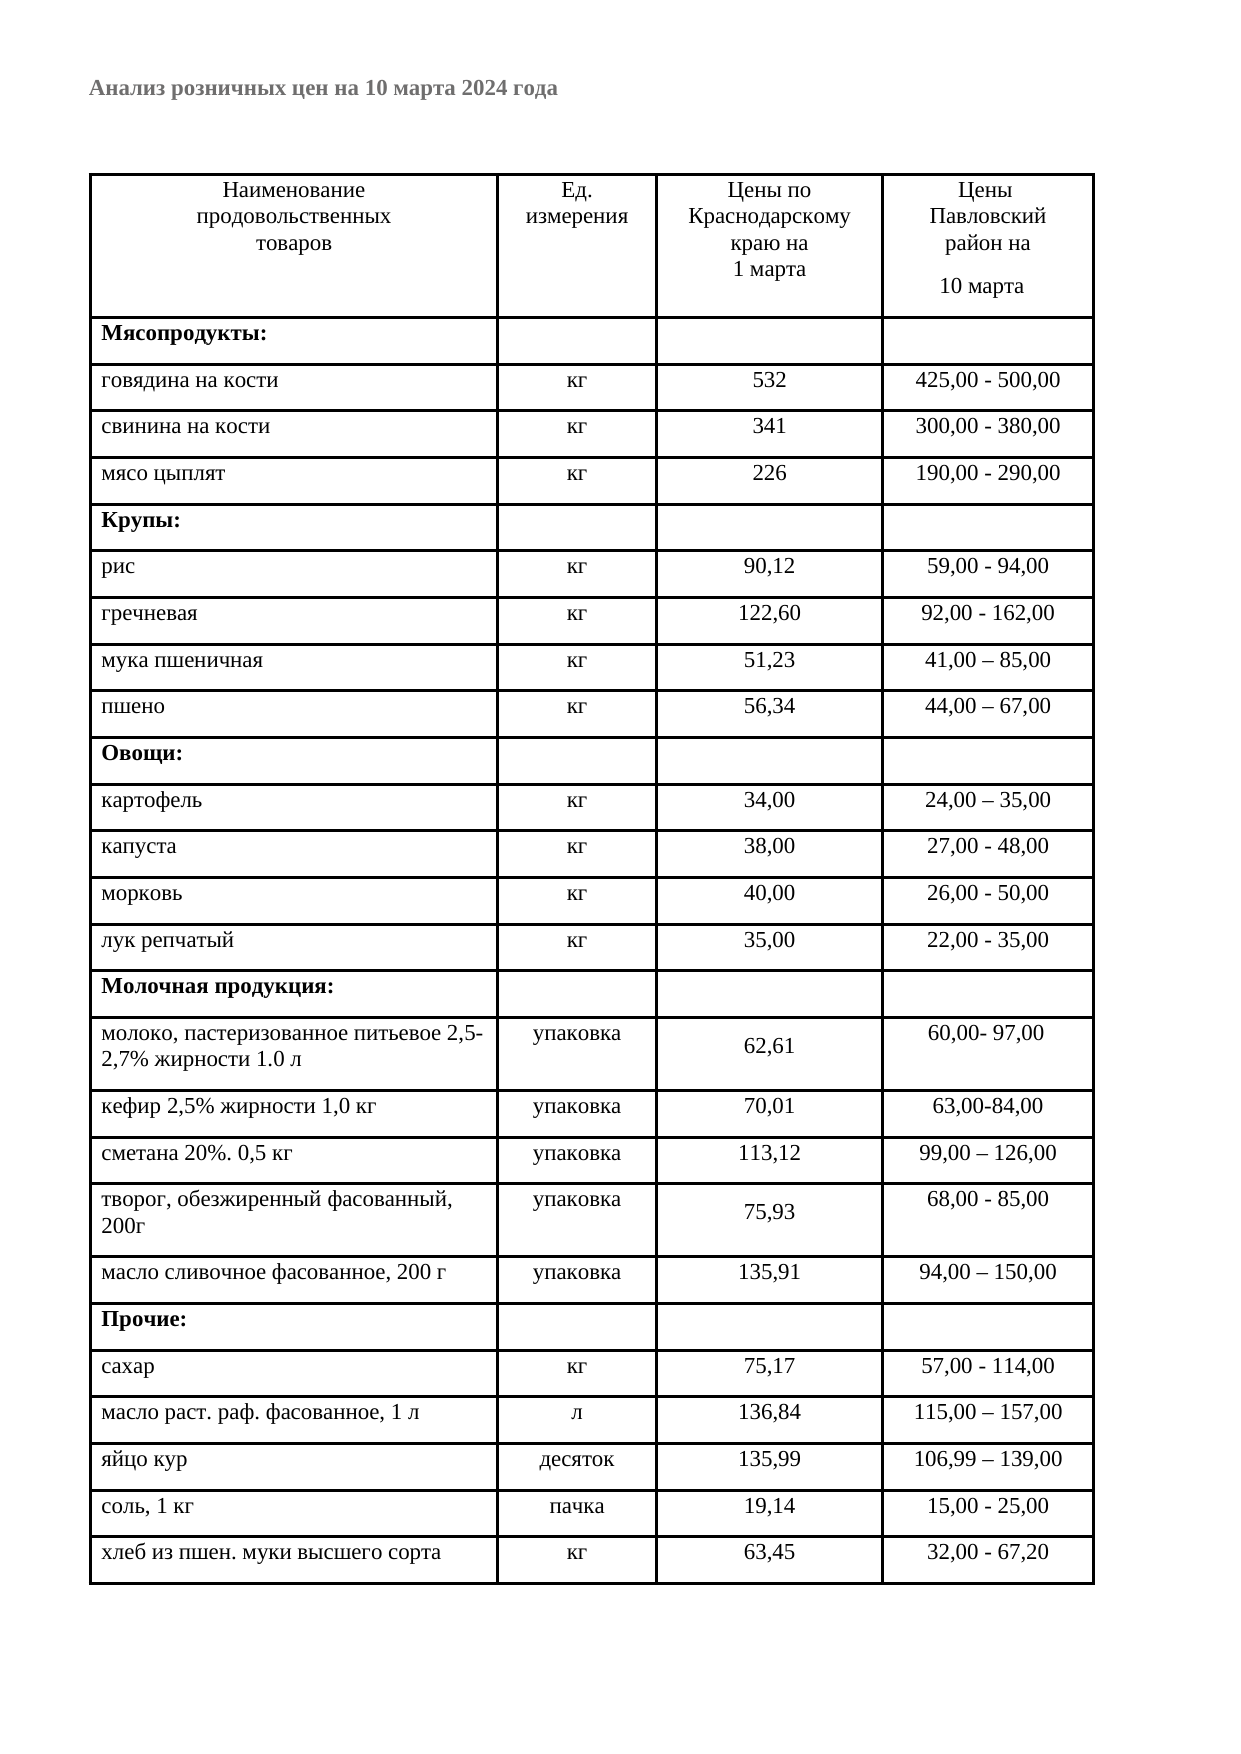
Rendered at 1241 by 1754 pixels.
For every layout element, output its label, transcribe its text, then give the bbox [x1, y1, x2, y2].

table_cell 35,00 [658, 926, 881, 969]
table_cell кг [499, 599, 655, 642]
table_cell [658, 972, 881, 1016]
table_cell упаковка [499, 1139, 655, 1182]
table_cell л [499, 1398, 655, 1442]
table_cell 41,00 – 85,00 [884, 646, 1092, 689]
table_cell [499, 506, 655, 549]
table_cell [499, 1305, 655, 1348]
table_cell 90,12 [658, 552, 881, 596]
table_cell 99,00 – 126,00 [884, 1139, 1092, 1182]
table_cell 135,91 [658, 1258, 881, 1302]
table_cell творог, обезжиренный фасованный, 200г [92, 1185, 496, 1255]
table_cell 26,00 - 50,00 [884, 879, 1092, 922]
table_cell 63,00-84,00 [884, 1092, 1092, 1136]
table_cell 59,00 - 94,00 [884, 552, 1092, 596]
table_cell 63,45 [658, 1538, 881, 1582]
table_cell [658, 319, 881, 362]
table_cell кг [499, 552, 655, 596]
table_cell 425,00 - 500,00 [884, 366, 1092, 409]
table_cell [884, 739, 1092, 782]
table_cell сметана 20%. 0,5 кг [92, 1139, 496, 1182]
table_cell 40,00 [658, 879, 881, 922]
table_cell 22,00 - 35,00 [884, 926, 1092, 969]
table_cell 190,00 - 290,00 [884, 459, 1092, 502]
table_cell кг [499, 646, 655, 689]
table_cell Мясопродукты: [92, 319, 496, 362]
table_cell 70,01 [658, 1092, 881, 1136]
table_cell упаковка [499, 1185, 655, 1255]
table_cell 75,17 [658, 1352, 881, 1395]
table_header Цены Павловский район на 10 марта [884, 176, 1092, 316]
table_cell молоко, пастеризованное питьевое 2,5-2,7% жирности 1.0 л [92, 1019, 496, 1089]
table_cell кг [499, 366, 655, 409]
table_cell [884, 319, 1092, 362]
table_cell лук репчатый [92, 926, 496, 969]
table_cell упаковка [499, 1258, 655, 1302]
table_cell пшено [92, 692, 496, 736]
table_header Наименование продовольственных товаров [92, 176, 496, 316]
table_cell рис [92, 552, 496, 596]
table_cell говядина на кости [92, 366, 496, 409]
table_cell картофель [92, 786, 496, 829]
table_cell яйцо кур [92, 1445, 496, 1488]
table_cell 57,00 - 114,00 [884, 1352, 1092, 1395]
table_cell 62,61 [658, 1019, 881, 1089]
table_header Цены по Краснодарскому краю на 1 марта [658, 176, 881, 316]
table_cell хлеб из пшен. муки высшего сорта [92, 1538, 496, 1582]
table_cell морковь [92, 879, 496, 922]
table_cell 24,00 – 35,00 [884, 786, 1092, 829]
table_cell [884, 972, 1092, 1016]
table_cell 32,00 - 67,20 [884, 1538, 1092, 1582]
table_cell [499, 739, 655, 782]
table_cell [658, 739, 881, 782]
table_cell 113,12 [658, 1139, 881, 1182]
table_cell 75,93 [658, 1185, 881, 1255]
table_cell Овощи: [92, 739, 496, 782]
table_cell кг [499, 412, 655, 456]
table_cell 60,00- 97,00 [884, 1019, 1092, 1089]
table_cell 115,00 – 157,00 [884, 1398, 1092, 1442]
table_cell 532 [658, 366, 881, 409]
table_cell кг [499, 1352, 655, 1395]
table_cell масло сливочное фасованное, 200 г [92, 1258, 496, 1302]
text Анализ розничных цен на 10 марта 2024 года [89, 74, 1152, 100]
table_cell кг [499, 786, 655, 829]
table_cell кг [499, 692, 655, 736]
table_cell кг [499, 1538, 655, 1582]
table_cell [499, 972, 655, 1016]
table_cell мука пшеничная [92, 646, 496, 689]
table_cell [499, 319, 655, 362]
table_cell [884, 1305, 1092, 1348]
table_cell соль, 1 кг [92, 1492, 496, 1535]
table_cell 68,00 - 85,00 [884, 1185, 1092, 1255]
table_cell капуста [92, 832, 496, 876]
table_cell кг [499, 926, 655, 969]
table_cell 51,23 [658, 646, 881, 689]
table_cell упаковка [499, 1019, 655, 1089]
table_cell 300,00 - 380,00 [884, 412, 1092, 456]
table_cell мясо цыплят [92, 459, 496, 502]
table_cell 92,00 - 162,00 [884, 599, 1092, 642]
table_cell Крупы: [92, 506, 496, 549]
table_cell кг [499, 879, 655, 922]
table_cell Молочная продукция: [92, 972, 496, 1016]
table_cell [658, 1305, 881, 1348]
table_cell пачка [499, 1492, 655, 1535]
table_cell 38,00 [658, 832, 881, 876]
table_cell 15,00 - 25,00 [884, 1492, 1092, 1535]
table_cell кефир 2,5% жирности 1,0 кг [92, 1092, 496, 1136]
table_cell [658, 506, 881, 549]
table_cell кг [499, 459, 655, 502]
table_cell [884, 506, 1092, 549]
table_cell 341 [658, 412, 881, 456]
table_cell масло раст. раф. фасованное, 1 л [92, 1398, 496, 1442]
table_cell 226 [658, 459, 881, 502]
table_cell десяток [499, 1445, 655, 1488]
table_cell гречневая [92, 599, 496, 642]
table_cell сахар [92, 1352, 496, 1395]
table_cell 19,14 [658, 1492, 881, 1535]
table_cell 94,00 – 150,00 [884, 1258, 1092, 1302]
table_header Ед. измерения [499, 176, 655, 316]
table_cell упаковка [499, 1092, 655, 1136]
table_cell 27,00 - 48,00 [884, 832, 1092, 876]
table_cell Прочие: [92, 1305, 496, 1348]
table_cell 34,00 [658, 786, 881, 829]
table_cell свинина на кости [92, 412, 496, 456]
table_cell 135,99 [658, 1445, 881, 1488]
table_cell 136,84 [658, 1398, 881, 1442]
table_cell 122,60 [658, 599, 881, 642]
table_cell 44,00 – 67,00 [884, 692, 1092, 736]
table_cell 106,99 – 139,00 [884, 1445, 1092, 1488]
table_cell 56,34 [658, 692, 881, 736]
table_cell кг [499, 832, 655, 876]
